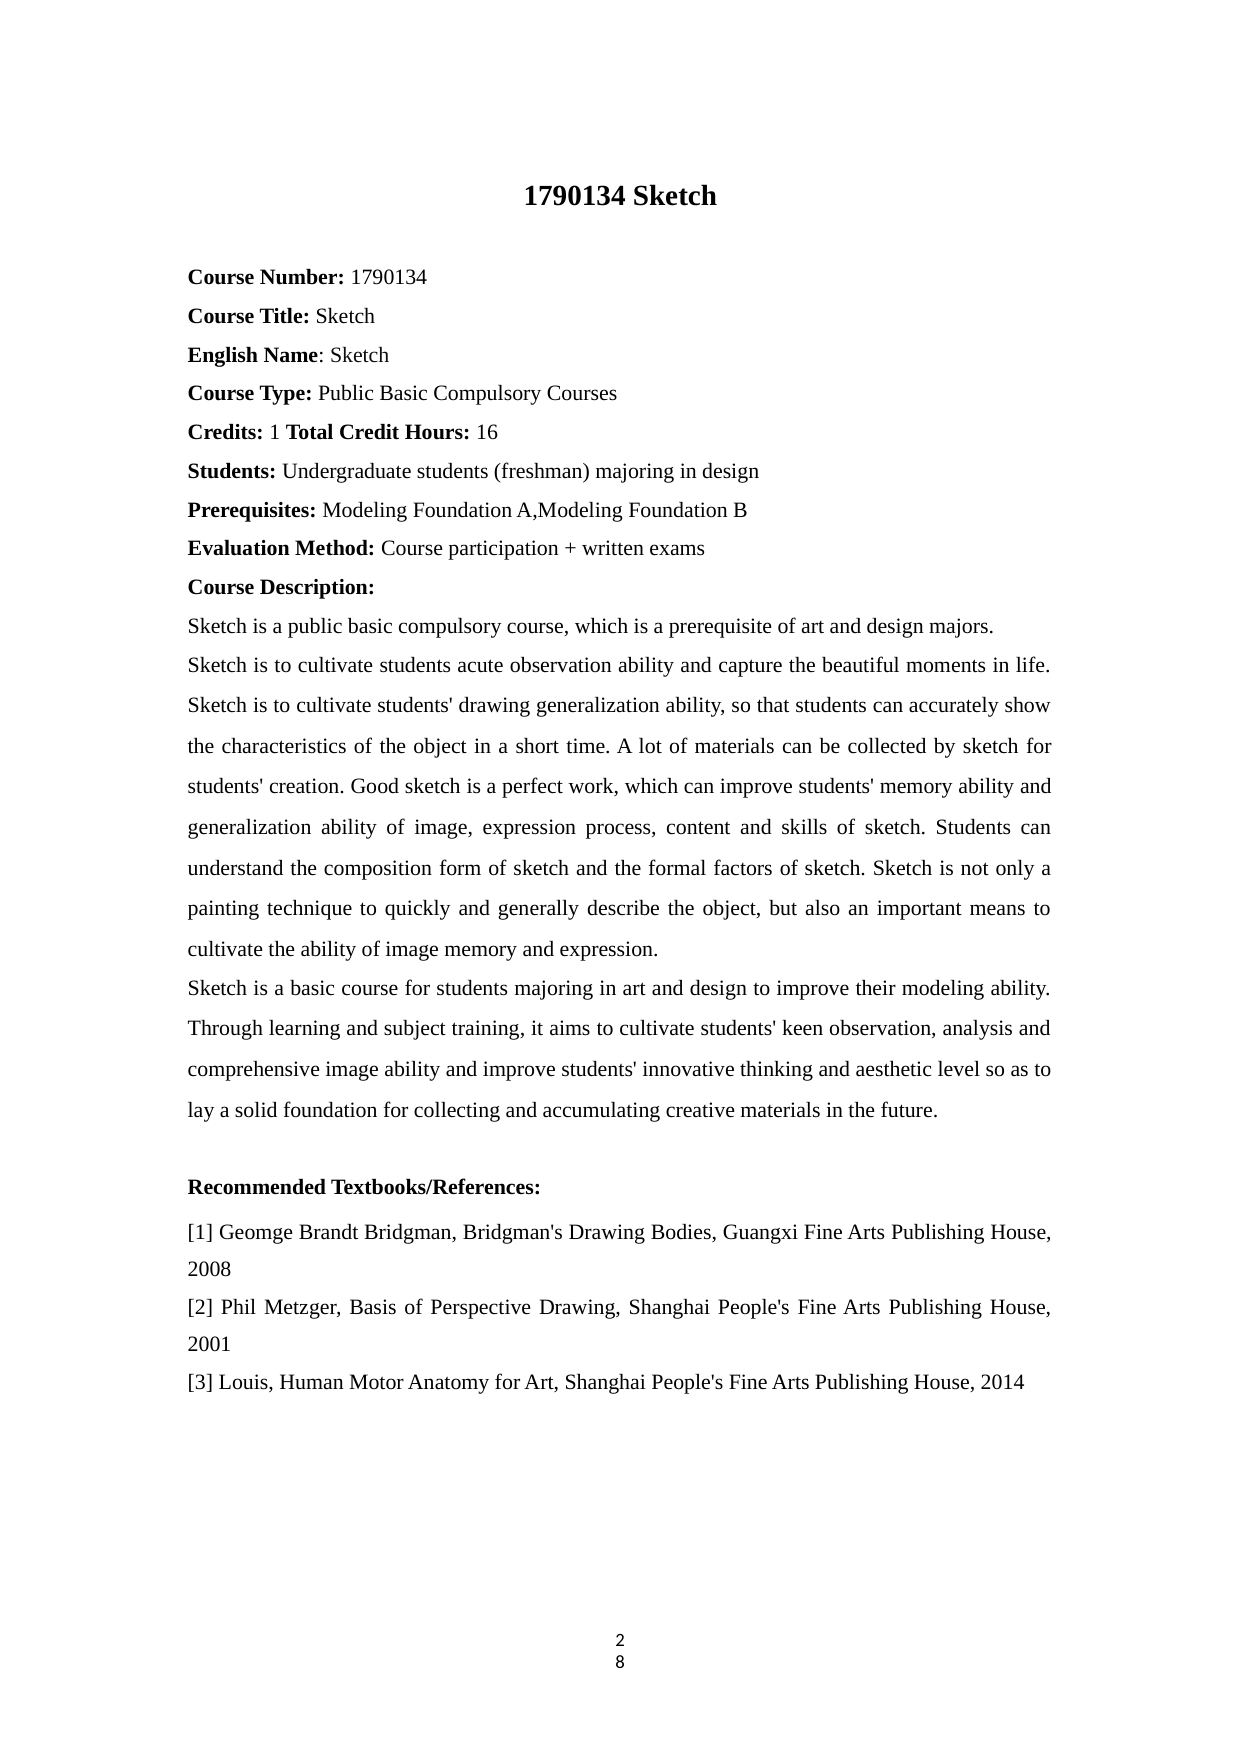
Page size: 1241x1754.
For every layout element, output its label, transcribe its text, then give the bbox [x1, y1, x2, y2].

text Sketch is a public basic compulsory course, which is a prerequisite of art and design majors. [187, 609, 1053, 642]
text Recommended Textbooks/References: [187, 1171, 1053, 1203]
text Course Number: 1790134 [187, 261, 1053, 293]
text Course Title: Sketch [187, 299, 1053, 332]
text English Name: Sketch [187, 338, 1053, 371]
text Course Type: Public Basic Compulsory Courses [187, 377, 1053, 409]
text Prerequisites: Modeling Foundation A,Modeling Foundation B [187, 493, 1053, 526]
text Sketch is a basic course for students majoring in art and design to improve their modeling ability. Through learning and subject training, it aims to cultivate students' keen observation, analysis and comprehensive image ability and improve students' innovative thinking and aesthetic level so as to lay a solid foundation for collecting and accumulating creative materials in the future. [187, 971, 1053, 1126]
text Evaluation Method: Course participation + written exams [187, 532, 1053, 564]
text [1] Geomge Brandt Bridgman, Bridgman's Drawing Bodies, Guangxi Fine Arts Publishing House, 2008 [187, 1209, 1053, 1284]
text [3] Louis, Human Motor Anatomy for Art, Shanghai People's Fine Arts Publishing House, 2014 [187, 1359, 1053, 1397]
text 1790134 Sketch [187, 162, 1053, 227]
text Course Description: [187, 571, 1053, 603]
text Students: Undergraduate students (freshman) majoring in design [187, 454, 1053, 487]
text Sketch is to cultivate students acute observation ability and capture the beautiful moments in life. Sketch is to cultivate students' drawing generalization ability, so that students can accurately show the characteristics of the object in a short time. A lot of materials can be collected by sketch for students' creation. Good sketch is a perfect work, which can improve students' memory ability and generalization ability of image, expression process, content and skills of sketch. Students can understand the composition form of sketch and the formal factors of sketch. Sketch is not only a painting technique to quickly and generally describe the object, but also an important means to cultivate the ability of image memory and expression. [187, 648, 1053, 965]
text [2] Phil Metzger, Basis of Perspective Drawing, Shanghai People's Fine Arts Publishing House, 2001 [187, 1284, 1053, 1359]
text Credits: 1 Total Credit Hours: 16 [187, 416, 1053, 448]
